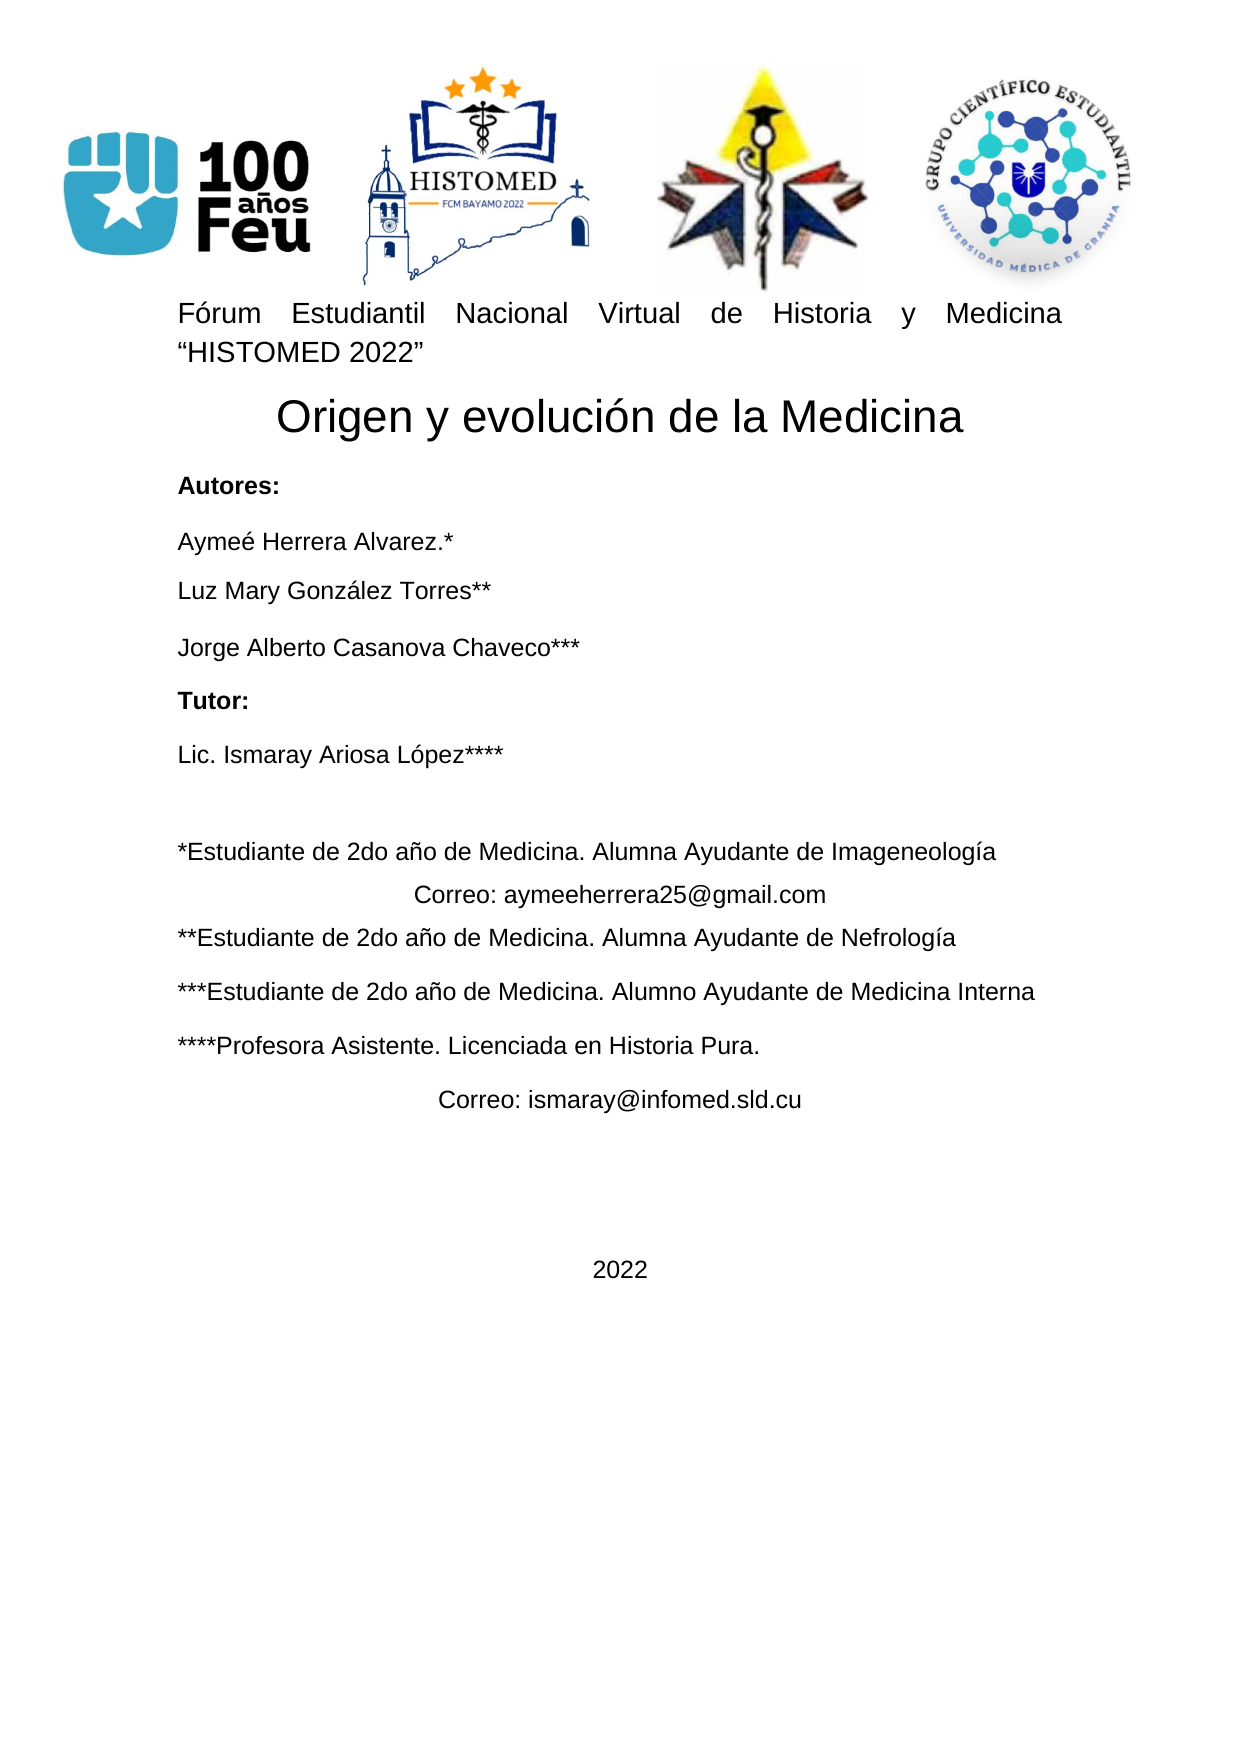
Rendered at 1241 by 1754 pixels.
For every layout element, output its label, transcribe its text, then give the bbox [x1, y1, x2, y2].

text Correo: aymeeherrera25@gmail.com [177, 880, 1063, 909]
text Luz Mary González Torres** [177, 576, 1063, 605]
text *Estudiante de 2do año de Medicina. Alumna Ayudante de Imageneología [177, 837, 1063, 866]
text Jorge Alberto Casanova Chaveco*** [177, 632, 1063, 661]
text **Estudiante de 2do año de Medicina. Alumna Ayudante de Nefrología [177, 923, 1063, 952]
text 2022 [177, 1255, 1063, 1284]
text ****Profesora Asistente. Licenciada en Historia Pura. [177, 1031, 1063, 1060]
picture [360, 64, 592, 148]
text Fórum Estudiantil Nacional Virtual de Historia y Medicina “HISTOMED 2022” [177, 148, 1063, 368]
text Correo: ismaray@infomed.sld.cu [177, 1085, 1063, 1114]
text Aymeé Herrera Alvarez.* [177, 527, 1063, 555]
text Origen y evolución de la Medicina [177, 390, 1063, 443]
text ***Estudiante de 2do año de Medicina. Alumno Ayudante de Medicina Interna [177, 977, 1063, 1006]
text Tutor: [177, 686, 1063, 715]
text Lic. Ismaray Ariosa López**** [177, 740, 1063, 769]
text Autores: [177, 471, 1063, 500]
picture [657, 63, 869, 148]
picture [944, 87, 1120, 255]
picture [43, 109, 344, 271]
